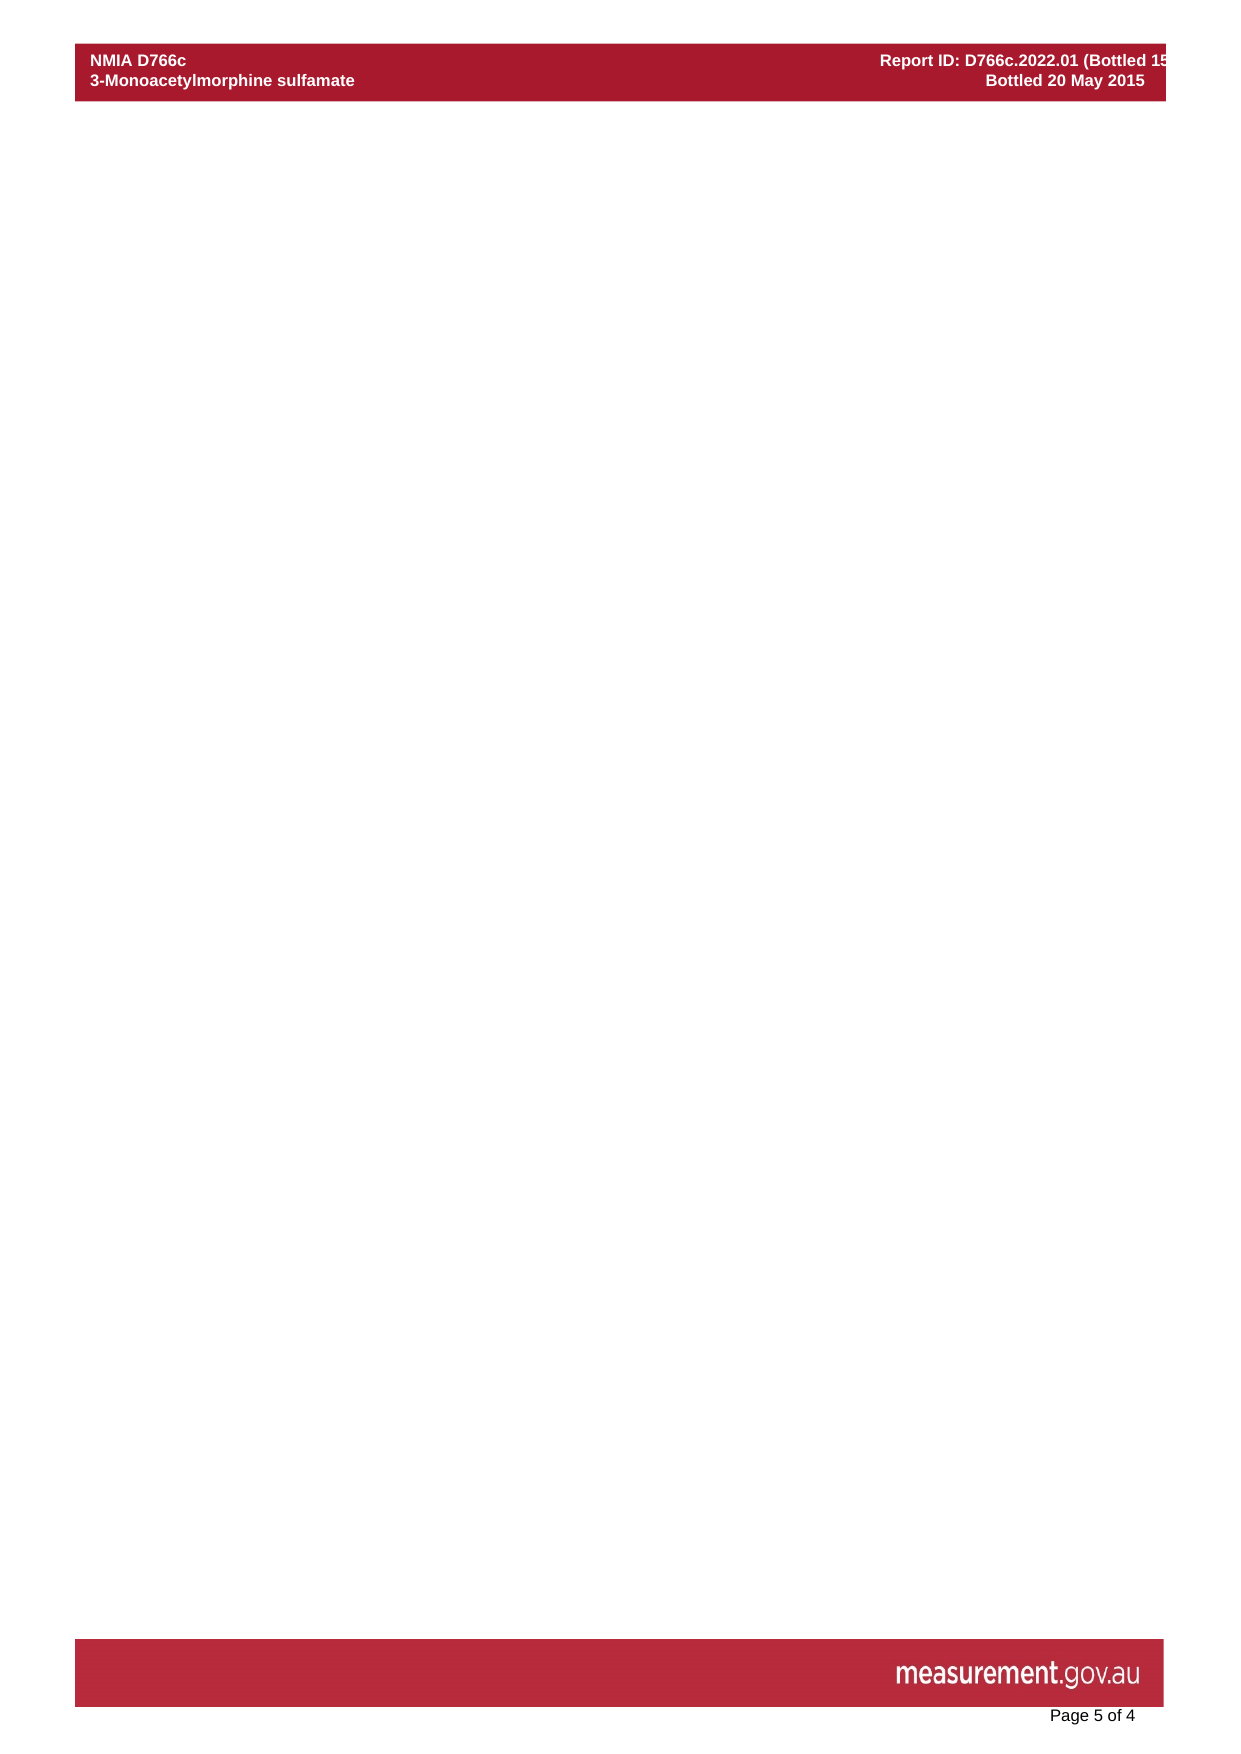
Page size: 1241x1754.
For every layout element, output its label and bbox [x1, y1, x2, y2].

picture [75, 1639, 1164, 1707]
